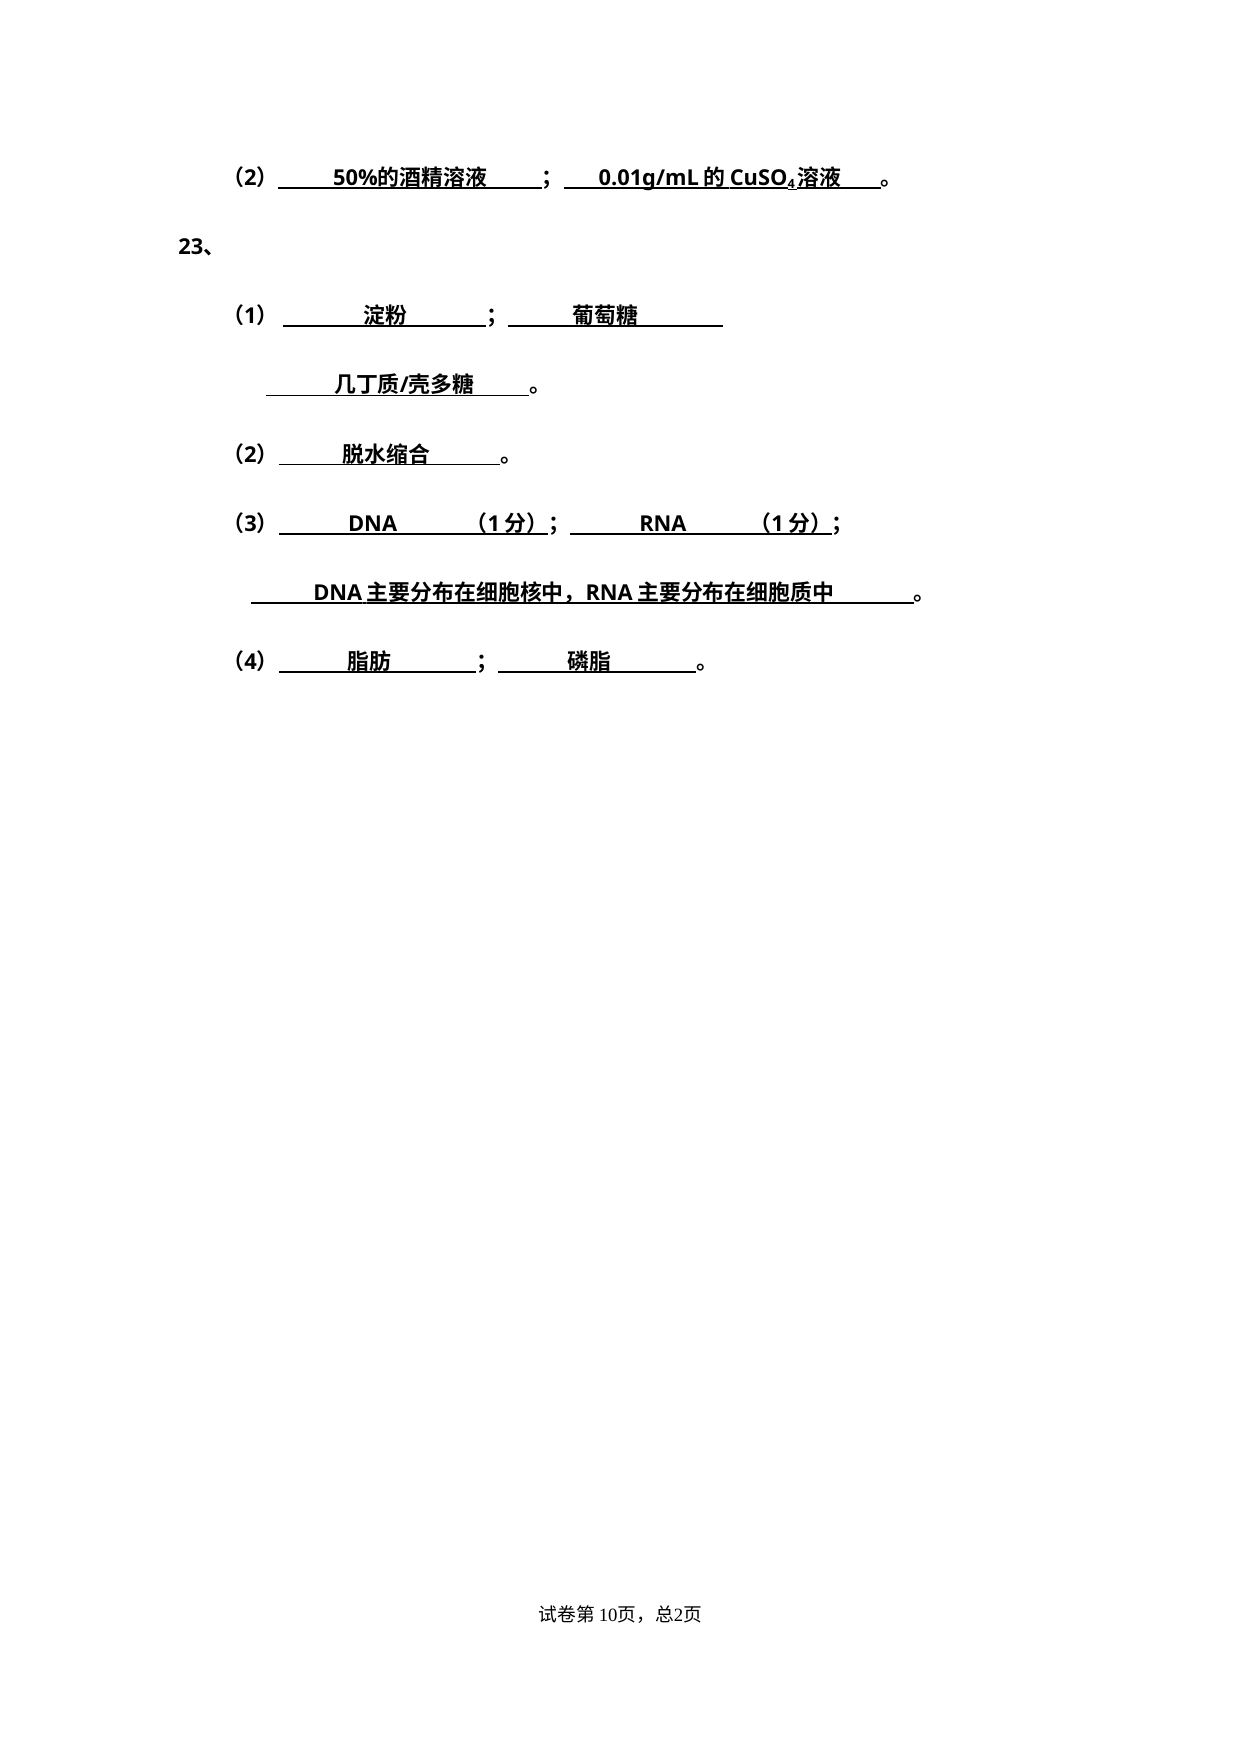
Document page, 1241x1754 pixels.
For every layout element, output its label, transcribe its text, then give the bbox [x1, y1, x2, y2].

list 23、 [112, 229, 1128, 261]
list 淀粉 ； 葡萄糖 [178, 298, 1128, 331]
list （4） 脂肪 ； 磷脂 。 [222, 644, 1128, 676]
list 几丁质/壳多糖 。 [156, 367, 1128, 400]
list （2） 50%的酒精溶液 ； 0.01g/mL的CuSO4溶液 。 [178, 160, 1128, 192]
list DNA主要分布在细胞核中，RNA主要分布在细胞质中 。 [222, 575, 1128, 607]
list （3） DNA （1分）； RNA （1分）； [222, 506, 1128, 538]
list （2） 脱水缩合 。 [178, 436, 1128, 469]
